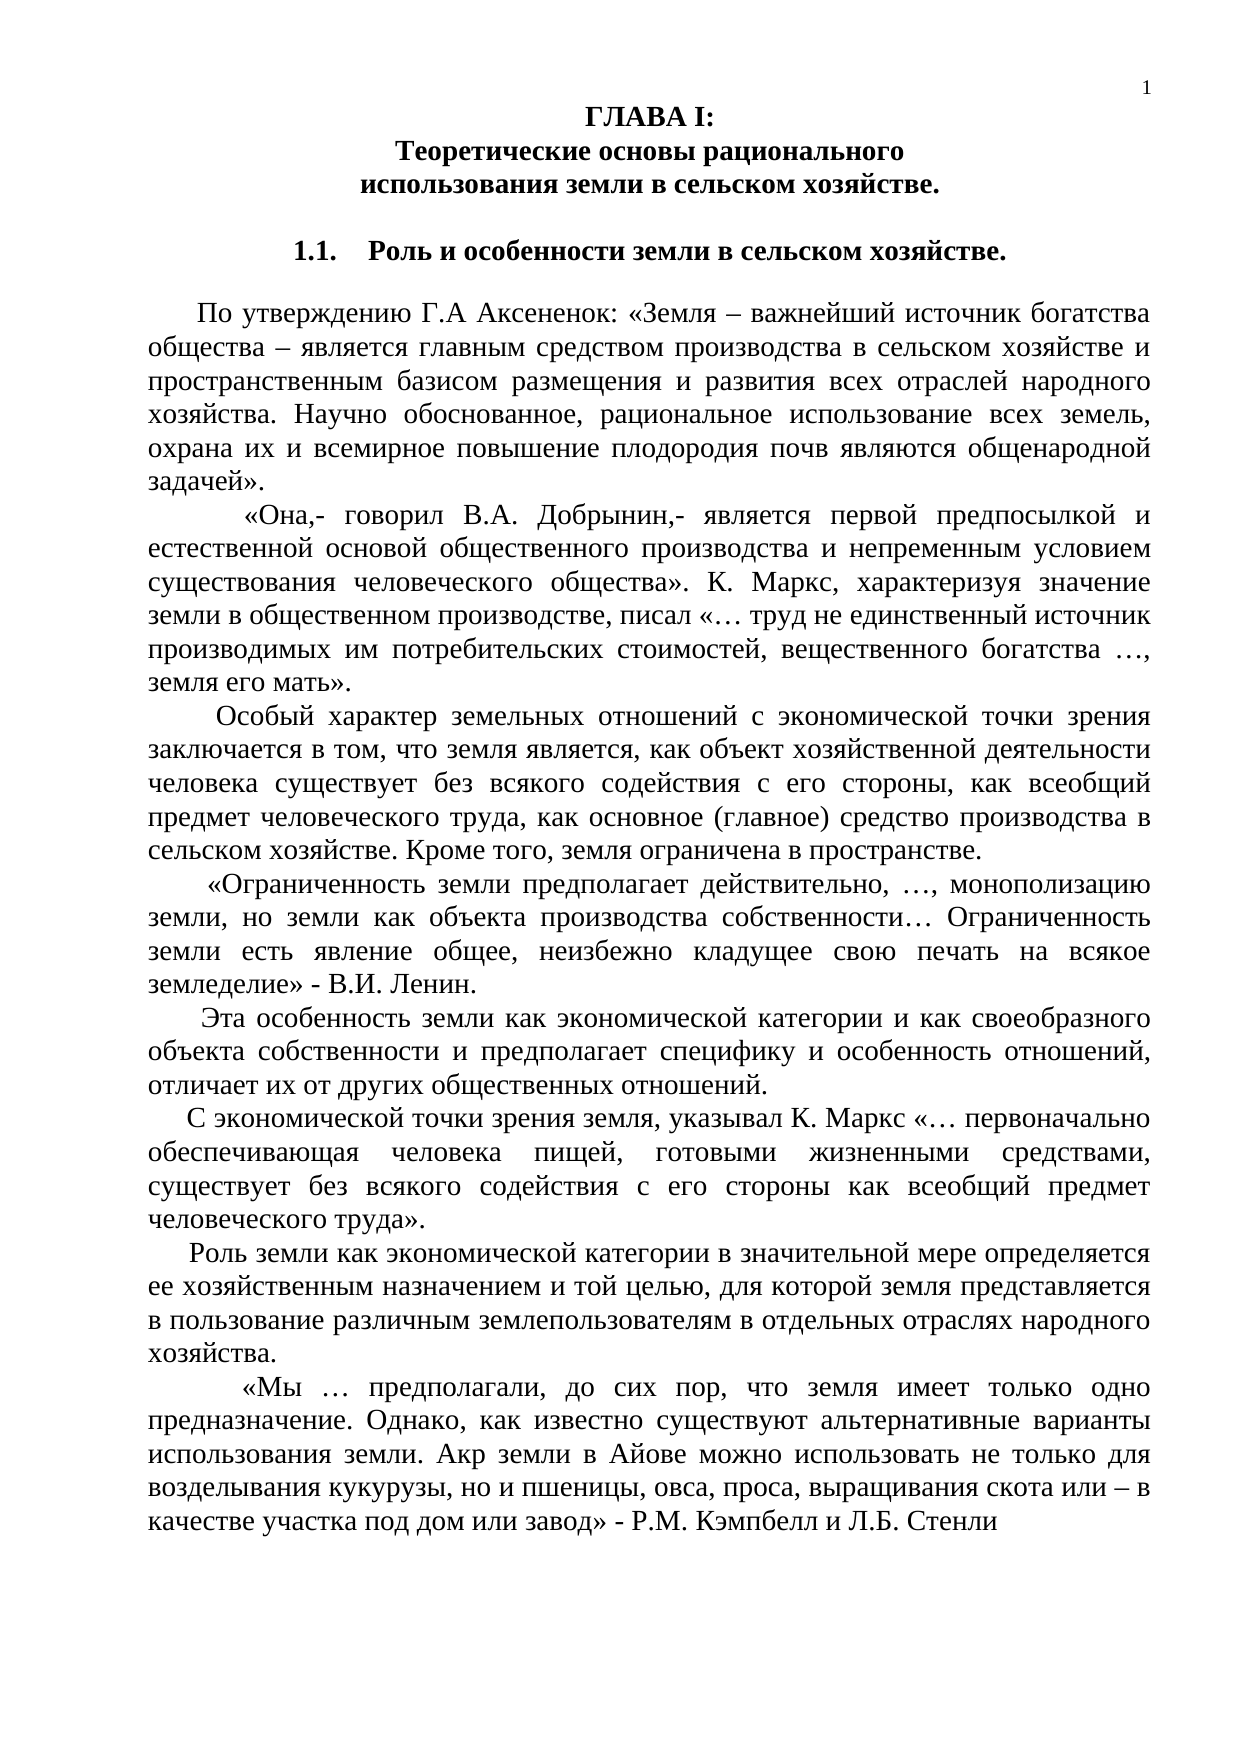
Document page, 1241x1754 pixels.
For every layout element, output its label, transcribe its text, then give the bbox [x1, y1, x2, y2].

text Теоретические основы рационального [148, 133, 1152, 166]
text Эта особенность земли как экономической категории и как своеобразного объекта собственности и предполагает специфику и особенность отношений, отличает их от других общественных отношений. [148, 1000, 1152, 1101]
text ГЛАВА I: [148, 99, 1152, 133]
text использования земли в сельском хозяйстве. [148, 166, 1152, 200]
text По утверждению Г.А Аксененок: «Земля – важнейший источник богатства общества – является главным средством производства в сельском хозяйстве и пространственным базисом размещения и развития всех отраслей народного хозяйства. Научно обоснованное, рациональное использование всех земель, охрана их и всемирное повышение плодородия почв являются общенародной задачей». [148, 296, 1152, 497]
text «Она,- говорил В.А. Добрынин,- является первой предпосылкой и естественной основой общественного производства и непременным условием существования человеческого общества». К. Маркс, характеризуя значение земли в общественном производстве, писал «… труд не единственный источник производимых им потребительских стоимостей, вещественного богатства …, земля его мать». [148, 497, 1152, 698]
text «Ограниченность земли предполагает действительно, …, монополизацию земли, но земли как объекта производства собственности… Ограниченность земли есть явление общее, неизбежно кладущее свою печать на всякое земледелие» - В.И. Ленин. [148, 866, 1152, 1000]
text Особый характер земельных отношений с экономической точки зрения заключается в том, что земля является, как объект хозяйственной деятельности человека существует без всякого содействия с его стороны, как всеобщий предмет человеческого труда, как основное (главное) средство производства в сельском хозяйстве. Кроме того, земля ограничена в пространстве. [148, 698, 1152, 866]
text «Мы … предполагали, до сих пор, что земля имеет только одно предназначение. Однако, как известно существуют альтернативные варианты использования земли. Акр земли в Айове можно использовать не только для возделывания кукурузы, но и пшеницы, овса, проса, выращивания скота или – в качестве участка под дом или завод» - Р.М. Кэмпбелл и Л.Б. Стенли [148, 1369, 1152, 1537]
list Роль и особенности земли в сельском хозяйстве. [148, 233, 1152, 267]
text Роль земли как экономической категории в значительной мере определяется ее хозяйственным назначением и той целью, для которой земля представляется в пользование различным землепользователям в отдельных отраслях народного хозяйства. [148, 1235, 1152, 1369]
text С экономической точки зрения земля, указывал К. Маркс «… первоначально обеспечивающая человека пищей, готовыми жизненными средствами, существует без всякого содействия с его стороны как всеобщий предмет человеческого труда». [148, 1101, 1152, 1235]
